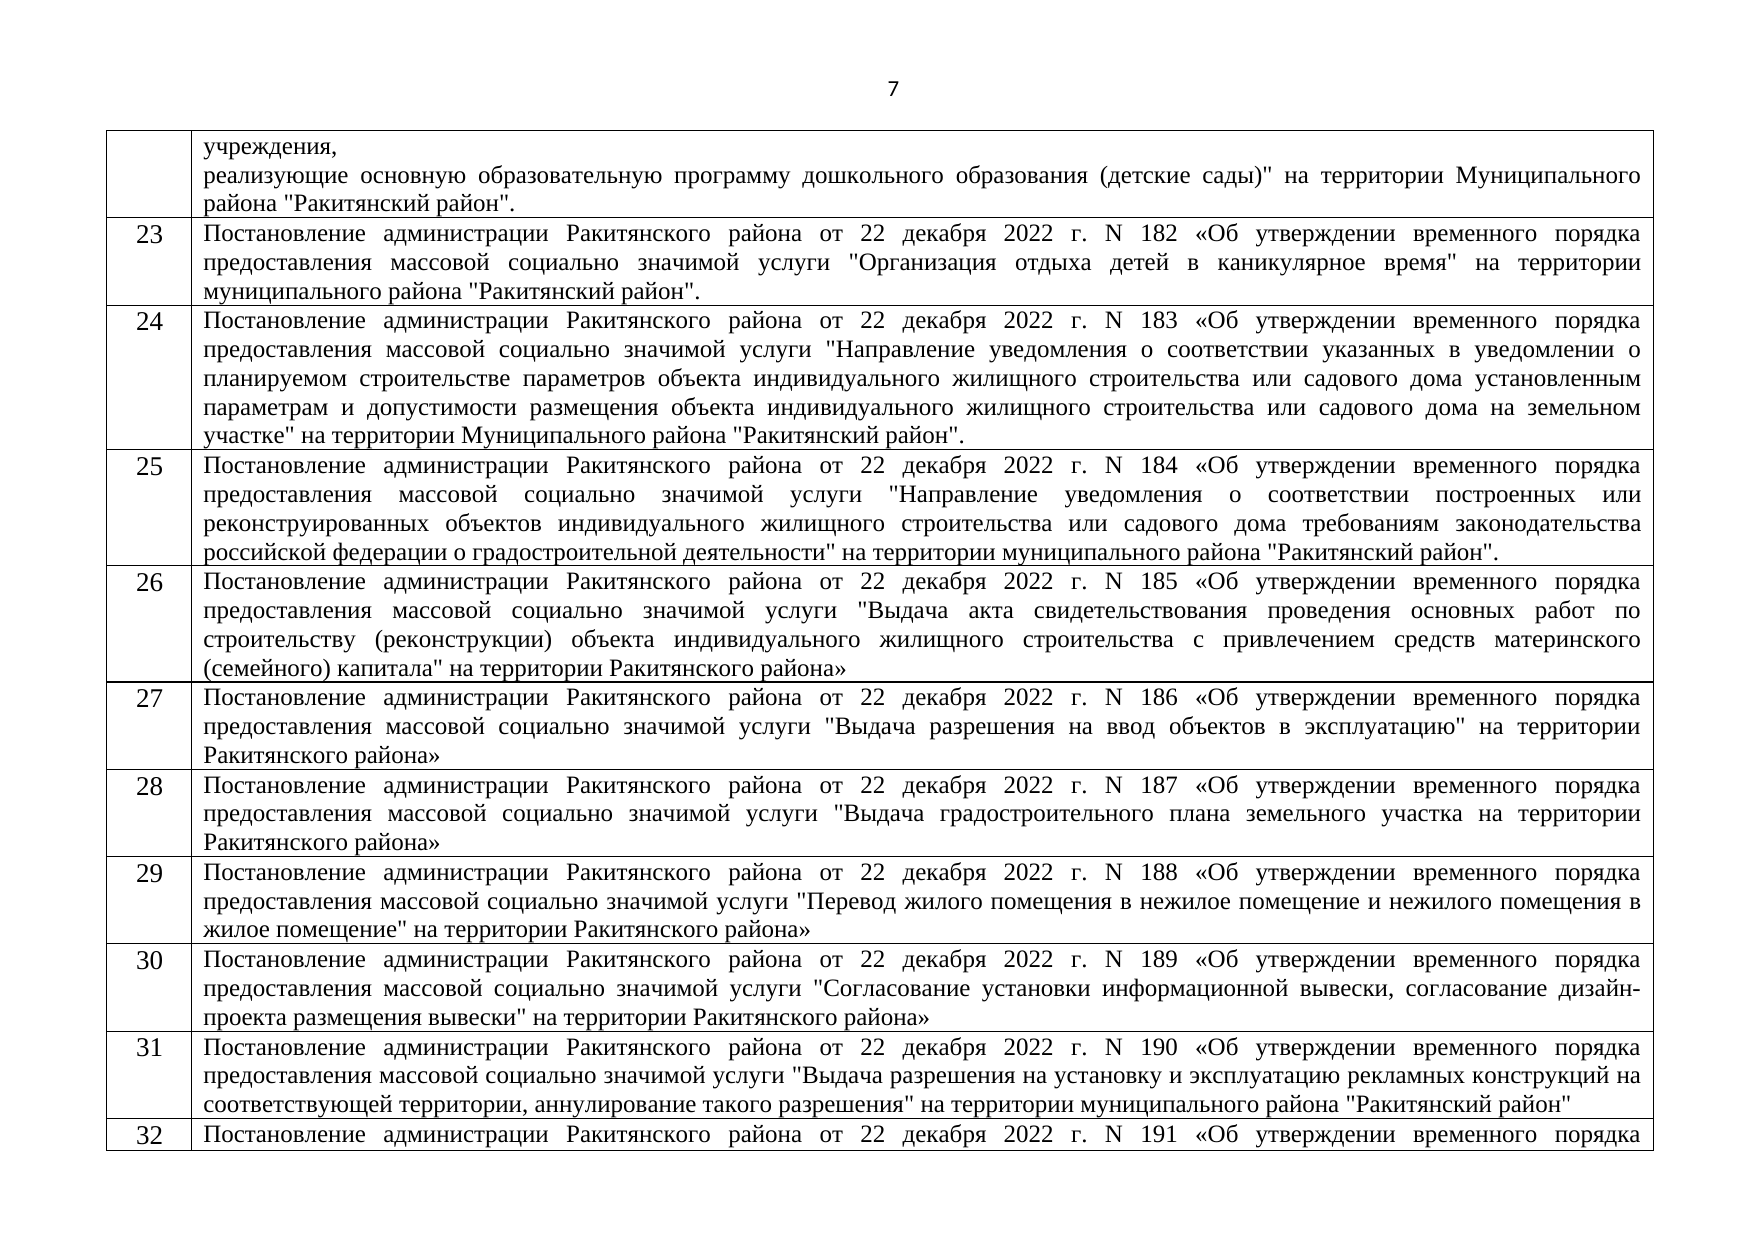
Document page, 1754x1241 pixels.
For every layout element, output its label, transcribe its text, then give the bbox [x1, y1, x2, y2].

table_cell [192, 1119, 1653, 1150]
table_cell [192, 131, 1653, 217]
table_cell 30 [107, 944, 191, 1031]
table_cell 23 [107, 218, 191, 304]
table_cell 31 [107, 1032, 191, 1118]
table_cell Постановление администрации Ракитянского района от 22 декабря 2022 г. N 182 «Об утверждении временного порядка предоставления массовой социально значимой услуги "Организация отдыха детей в каникулярное время" на территории муниципального района "Ракитянский район". [192, 218, 1653, 304]
table_cell Постановление администрации Ракитянского района от 22 декабря 2022 г. N 187 «Об утверждении временного порядка предоставления массовой социально значимой услуги "Выдача градостроительного плана земельного участка на территории Ракитянского района» [192, 770, 1653, 856]
table_cell 28 [107, 770, 191, 856]
table_cell 24 [107, 306, 191, 449]
table_cell 22 [107, 131, 191, 217]
table_cell 26 [107, 566, 191, 681]
table_cell Постановление администрации Ракитянского района от 22 декабря 2022 г. N 190 «Об утверждении временного порядка предоставления массовой социально значимой услуги "Выдача разрешения на установку и эксплуатацию рекламных конструкций на соответствующей территории, аннулирование такого разрешения" на территории муниципального района "Ракитянский район" [192, 1032, 1653, 1118]
table_cell 32 [107, 1119, 191, 1150]
table_cell 29 [107, 857, 191, 943]
table_cell 25 [107, 450, 191, 565]
table_cell Постановление администрации Ракитянского района от 22 декабря 2022 г. N 186 «Об утверждении временного порядка предоставления массовой социально значимой услуги "Выдача разрешения на ввод объектов в эксплуатацию" на территории Ракитянского района» [192, 683, 1653, 769]
table_cell Постановление администрации Ракитянского района от 22 декабря 2022 г. N 188 «Об утверждении временного порядка предоставления массовой социально значимой услуги "Перевод жилого помещения в нежилое помещение и нежилого помещения в жилое помещение" на территории Ракитянского района» [192, 857, 1653, 943]
table_cell Постановление администрации Ракитянского района от 22 декабря 2022 г. N 189 «Об утверждении временного порядка предоставления массовой социально значимой услуги "Согласование установки информационной вывески, согласование дизайн-проекта размещения вывески" на территории Ракитянского района» [192, 944, 1653, 1031]
table_cell 27 [107, 683, 191, 769]
table_cell Постановление администрации Ракитянского района от 22 декабря 2022 г. N 185 «Об утверждении временного порядка предоставления массовой социально значимой услуги "Выдача акта свидетельствования проведения основных работ по строительству (реконструкции) объекта индивидуального жилищного строительства с привлечением средств материнского (семейного) капитала" на территории Ракитянского района» [192, 566, 1653, 681]
table_cell Постановление администрации Ракитянского района от 22 декабря 2022 г. N 184 «Об утверждении временного порядка предоставления массовой социально значимой услуги "Направление уведомления о соответствии построенных или реконструированных объектов индивидуального жилищного строительства или садового дома требованиям законодательства российской федерации о градостроительной деятельности" на территории муниципального района "Ракитянский район". [192, 450, 1653, 565]
table_cell Постановление администрации Ракитянского района от 22 декабря 2022 г. N 183 «Об утверждении временного порядка предоставления массовой социально значимой услуги "Направление уведомления о соответствии указанных в уведомлении о планируемом строительстве параметров объекта индивидуального жилищного строительства или садового дома установленным параметрам и допустимости размещения объекта индивидуального жилищного строительства или садового дома на земельном участке" на территории Муниципального района "Ракитянский район". [192, 306, 1653, 449]
